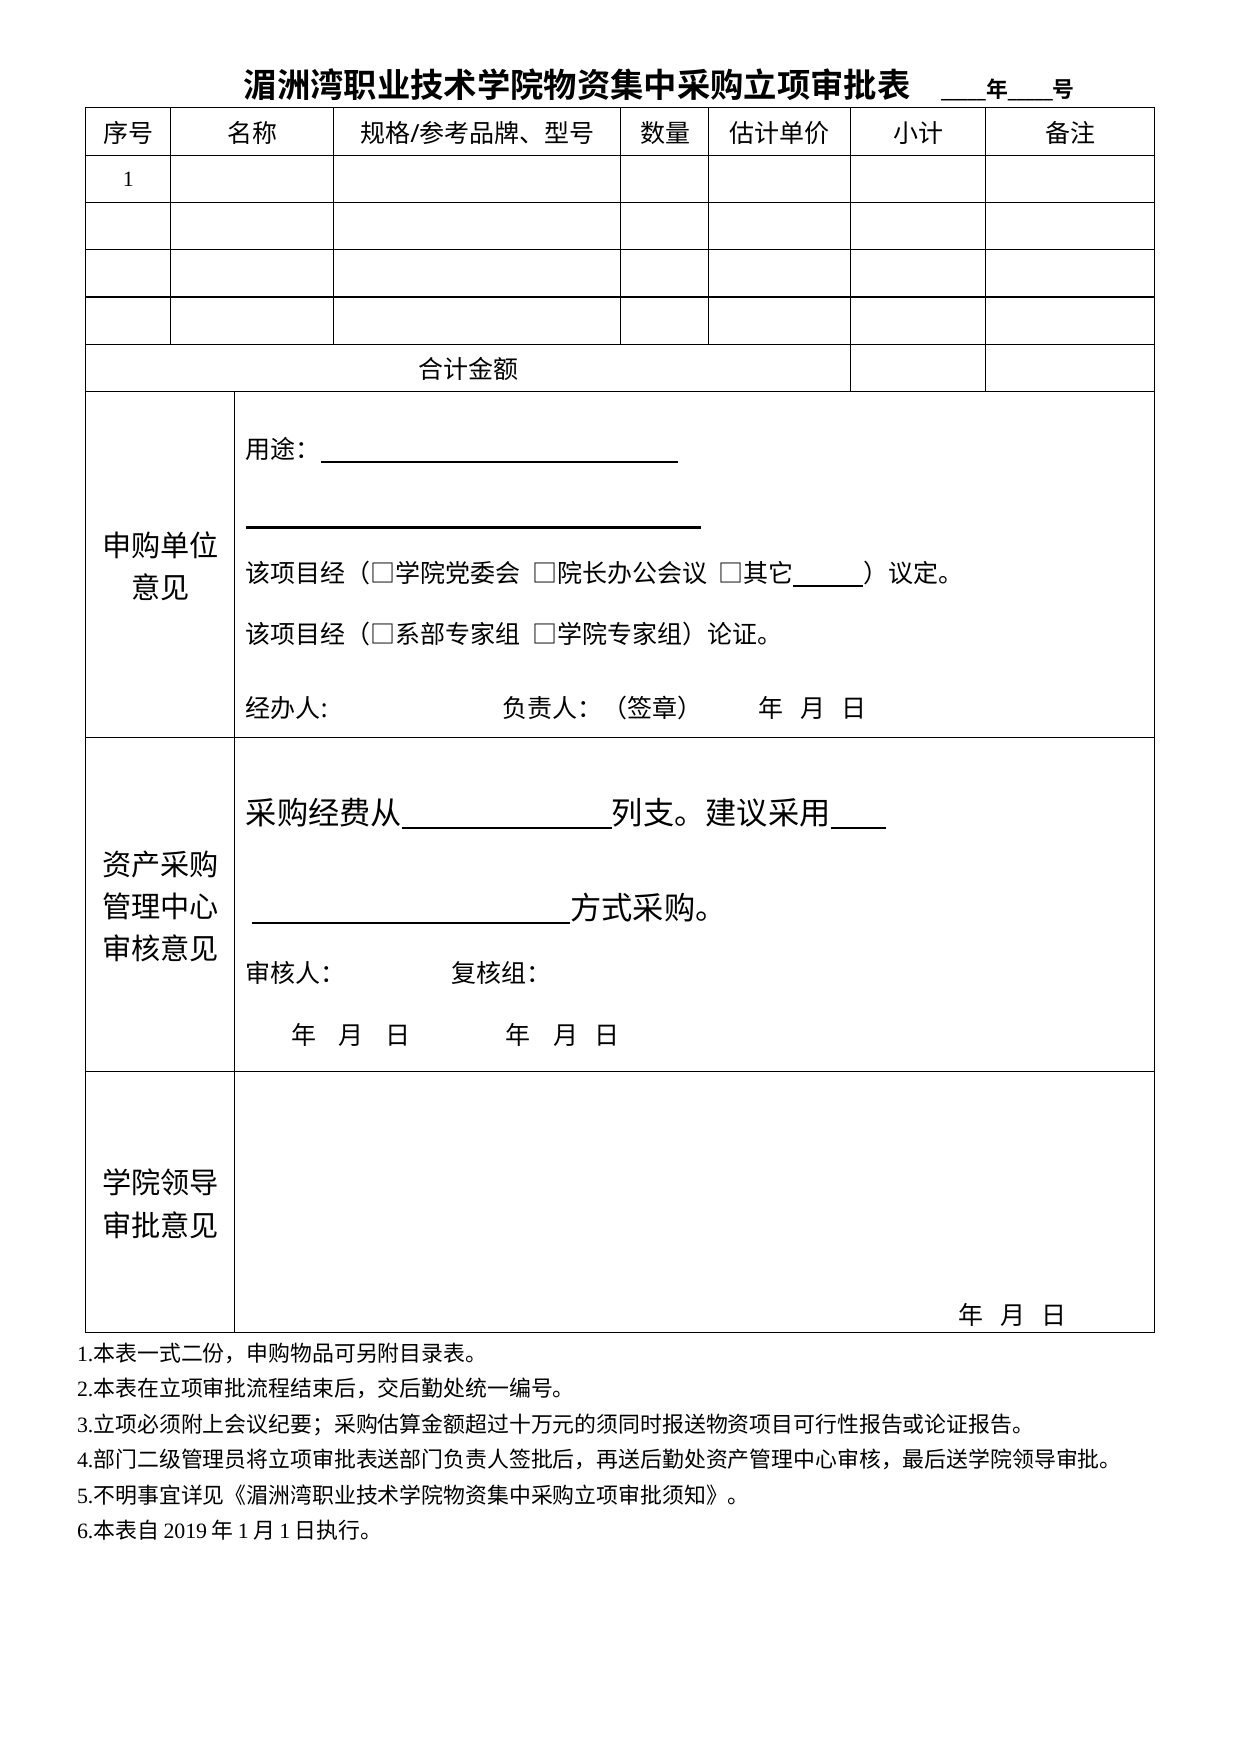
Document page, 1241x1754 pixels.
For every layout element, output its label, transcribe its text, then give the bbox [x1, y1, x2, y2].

table_header 规格/参考品牌、型号 [334, 108, 620, 154]
table_header 备注 [986, 108, 1154, 154]
table_header 小计 [851, 108, 985, 154]
table_cell [171, 250, 333, 296]
table_cell [334, 298, 620, 344]
table_cell [709, 298, 850, 344]
table_cell [171, 298, 333, 344]
table_cell [986, 203, 1154, 249]
table_cell [621, 298, 708, 344]
table_cell 年 月 日 [235, 1072, 1154, 1332]
table_cell [334, 156, 620, 202]
table_cell 采购经费从 列支。建议采用 方式采购。 审核人： 复核组： 年 月 日 年 月 日 [235, 738, 1154, 1071]
table_header 数量 [621, 108, 708, 154]
table_cell [709, 203, 850, 249]
table_cell [851, 156, 985, 202]
text 2.本表在立项审批流程结束后，交后勤处统一编号。 [77, 1368, 1163, 1404]
table_cell [851, 298, 985, 344]
table_cell [851, 345, 985, 391]
table_cell [709, 250, 850, 296]
table_cell [986, 250, 1154, 296]
table_cell 合计金额 [86, 345, 850, 391]
table_cell 申购单位意见 [86, 392, 234, 737]
table_cell [171, 203, 333, 249]
table_cell [621, 156, 708, 202]
table_header 序号 [86, 108, 170, 154]
table_header 名称 [171, 108, 333, 154]
table_cell [709, 156, 850, 202]
table_cell [334, 203, 620, 249]
table_cell [86, 298, 170, 344]
table_header 估计单价 [709, 108, 850, 154]
table_cell [851, 203, 985, 249]
table_cell [851, 250, 985, 296]
text 5.不明事宜详见《湄洲湾职业技术学院物资集中采购立项审批须知》。 [77, 1475, 1163, 1510]
table_cell 用途： 该项目经（□学院党委会 □院长办公会议 □其它 ）议定。 该项目经（□系部专家组 □学院专家组）论证。 经办人: 负责人：（签章） 年 月 日 [235, 392, 1154, 737]
text 4.部门二级管理员将立项审批表送部门负责人签批后，再送后勤处资产管理中心审核，最后送学院领导审批。 [77, 1439, 1163, 1475]
table_cell [171, 156, 333, 202]
text 湄洲湾职业技术学院物资集中采购立项审批表 _____年_____号 [77, 59, 1163, 107]
table_cell [621, 250, 708, 296]
table_cell 资产采购管理中心审核意见 [86, 738, 234, 1071]
table_cell 1 [86, 156, 170, 202]
table_cell 学院领导审批意见 [86, 1072, 234, 1332]
table_cell [334, 250, 620, 296]
table_cell [86, 203, 170, 249]
table_cell [986, 156, 1154, 202]
table_cell [986, 298, 1154, 344]
text 3.立项必须附上会议纪要；采购估算金额超过十万元的须同时报送物资项目可行性报告或论证报告。 [77, 1404, 1163, 1439]
table_cell [621, 203, 708, 249]
text 6.本表自2019年1月1日执行。 [77, 1510, 1163, 1546]
table_cell [86, 250, 170, 296]
text 1.本表一式二份，申购物品可另附目录表。 [77, 1333, 1163, 1368]
table_cell [986, 345, 1154, 391]
